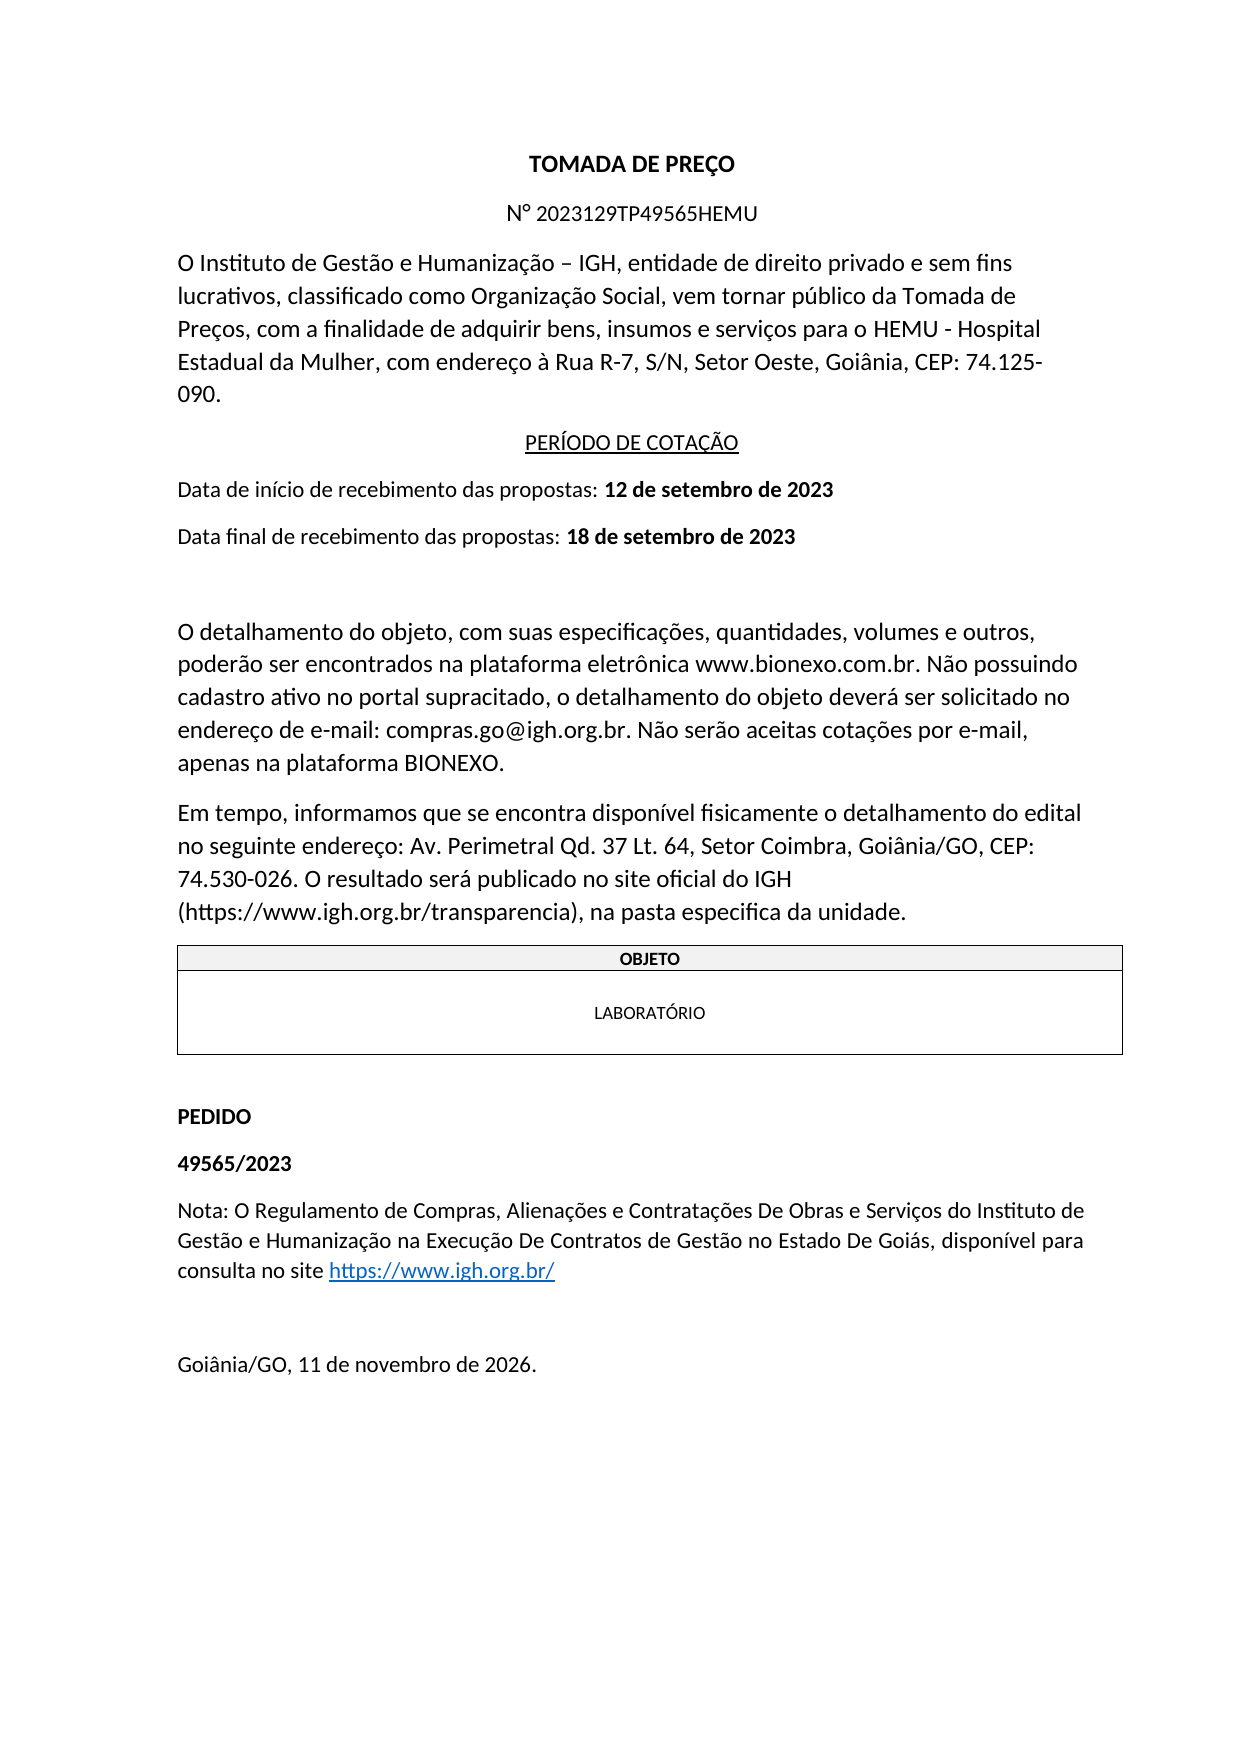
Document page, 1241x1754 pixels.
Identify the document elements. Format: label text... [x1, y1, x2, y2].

table_header OBJETO [178, 946, 1122, 970]
text PERÍODO DE COTAÇÃO [177, 428, 1087, 456]
text 49565/2023 [177, 1149, 1087, 1177]
text TOMADA DE PREÇO [177, 148, 1087, 178]
text Data de início de recebimento das propostas: 12 de setembro de 2023 [177, 475, 1087, 503]
text Goiânia/GO, 12 de setembro de 2023. [177, 1350, 1087, 1378]
text N° 2023129TP49565HEMU [177, 197, 1087, 228]
table_cell LABORATÓRIO [178, 971, 1122, 1054]
text PEDIDO [177, 1102, 1087, 1130]
text Em tempo, informamos que se encontra disponível fisicamente o detalhamento do edital no seguinte endereço: Av. Perimetral Qd. 37 Lt. 64, Setor Coimbra, Goiânia/GO, CEP: 74.530-026. O resultado será publicado no site oficial do IGH (https://www.igh.org.br/transparencia), na pasta especifica da unidade. [177, 797, 1087, 926]
text Data final de recebimento das propostas: 18 de setembro de 2023 [177, 522, 1087, 550]
text O detalhamento do objeto, com suas especificações, quantidades, volumes e outros, poderão ser encontrados na plataforma eletrônica www.bionexo.com.br. Não possuindo cadastro ativo no portal supracitado, o detalhamento do objeto deverá ser solicitado no endereço de e-mail: compras.go@igh.org.br. Não serão aceitas cotações por e-mail, apenas na plataforma BIONEXO. [177, 616, 1087, 778]
text Nota: O Regulamento de Compras, Alienações e Contratações De Obras e Serviços do Instituto de Gestão e Humanização na Execução De Contratos de Gestão no Estado De Goiás, disponível para consulta no site https://www.igh.org.br/ [177, 1196, 1087, 1284]
text O Instituto de Gestão e Humanização – IGH, entidade de direito privado e sem fins lucrativos, classificado como Organização Social, vem tornar público da Tomada de Preços, com a finalidade de adquirir bens, insumos e serviços para o HEMU - Hospital Estadual da Mulher, com endereço à Rua R-7, S/N, Setor Oeste, Goiânia, CEP: 74.125-090. [177, 247, 1087, 409]
